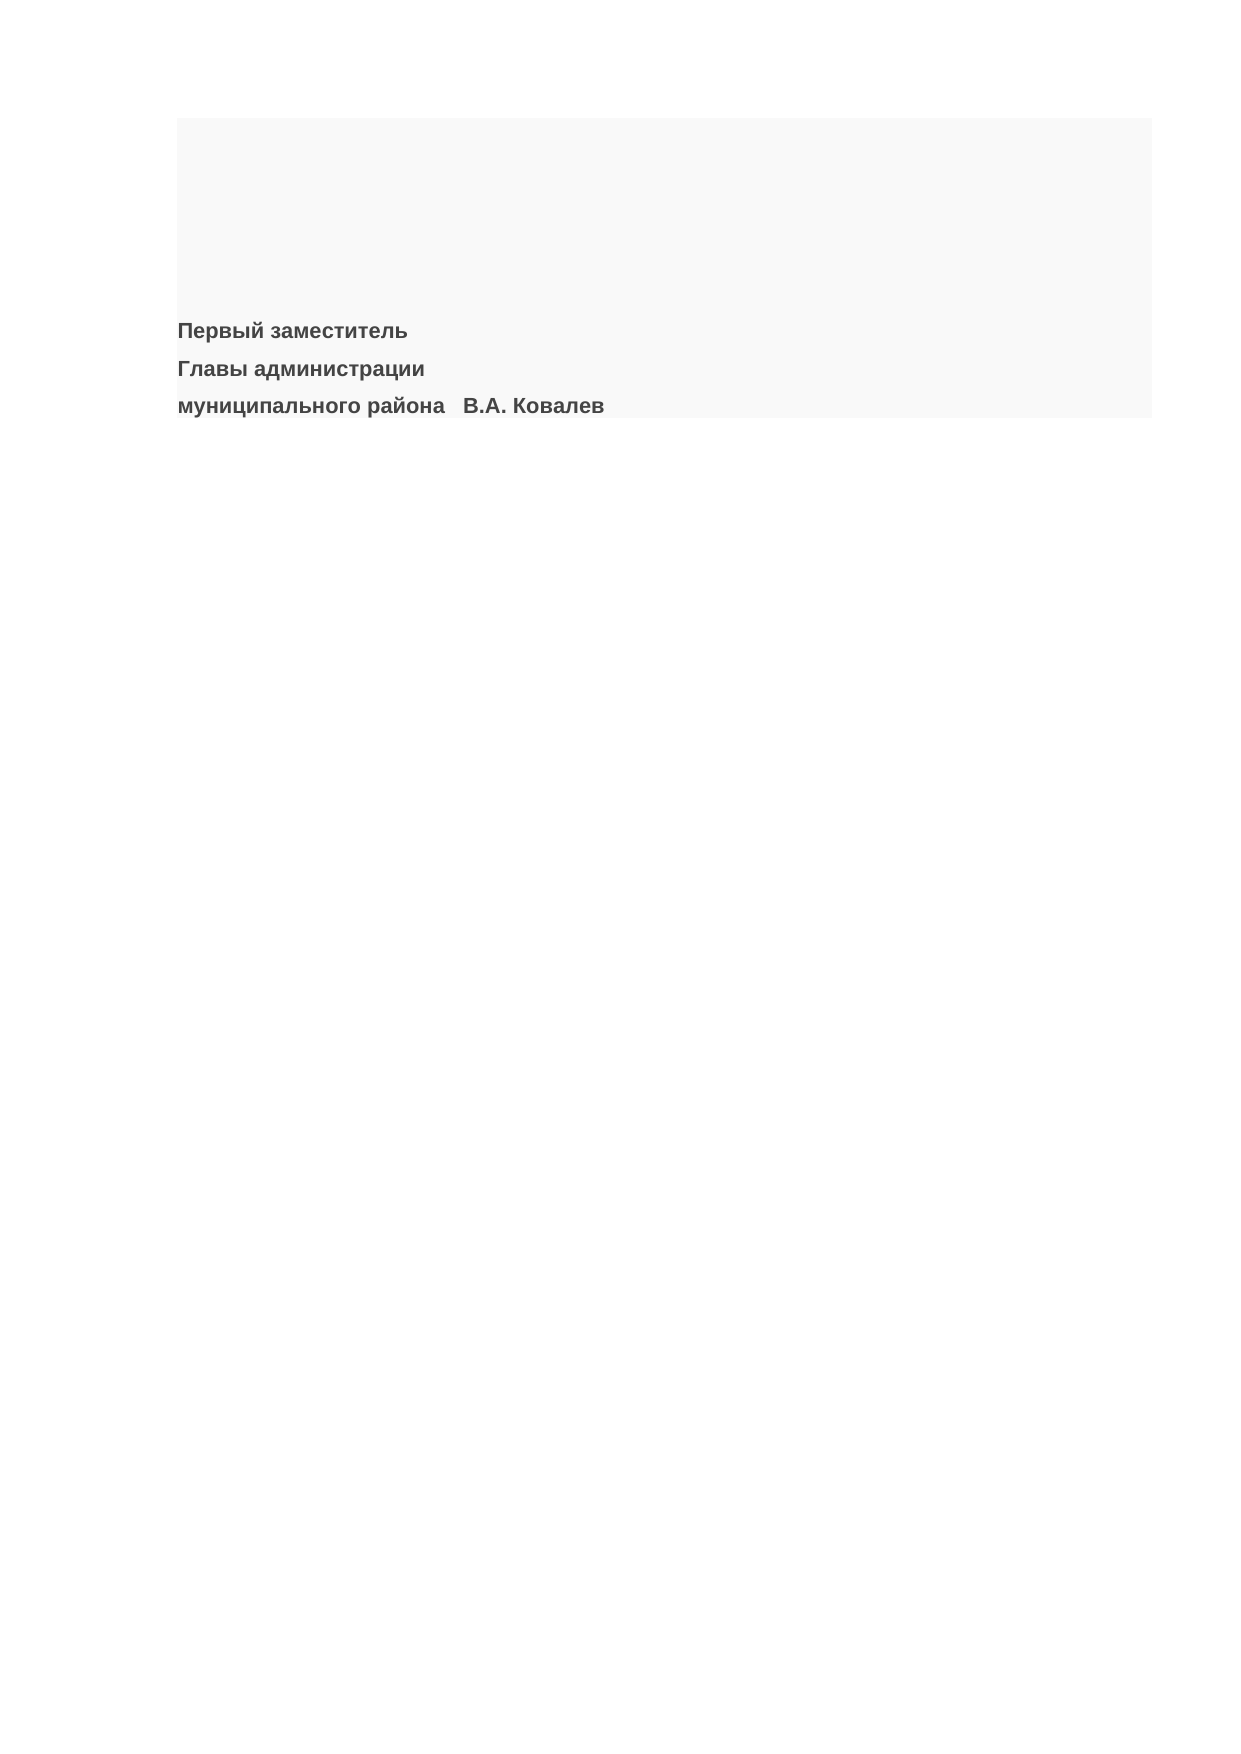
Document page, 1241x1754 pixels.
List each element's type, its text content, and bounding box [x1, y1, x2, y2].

text Главы администрации [177, 343, 1152, 381]
text муниципального района В.А. Ковалев [177, 381, 1152, 418]
text Первый заместитель [177, 306, 1152, 343]
